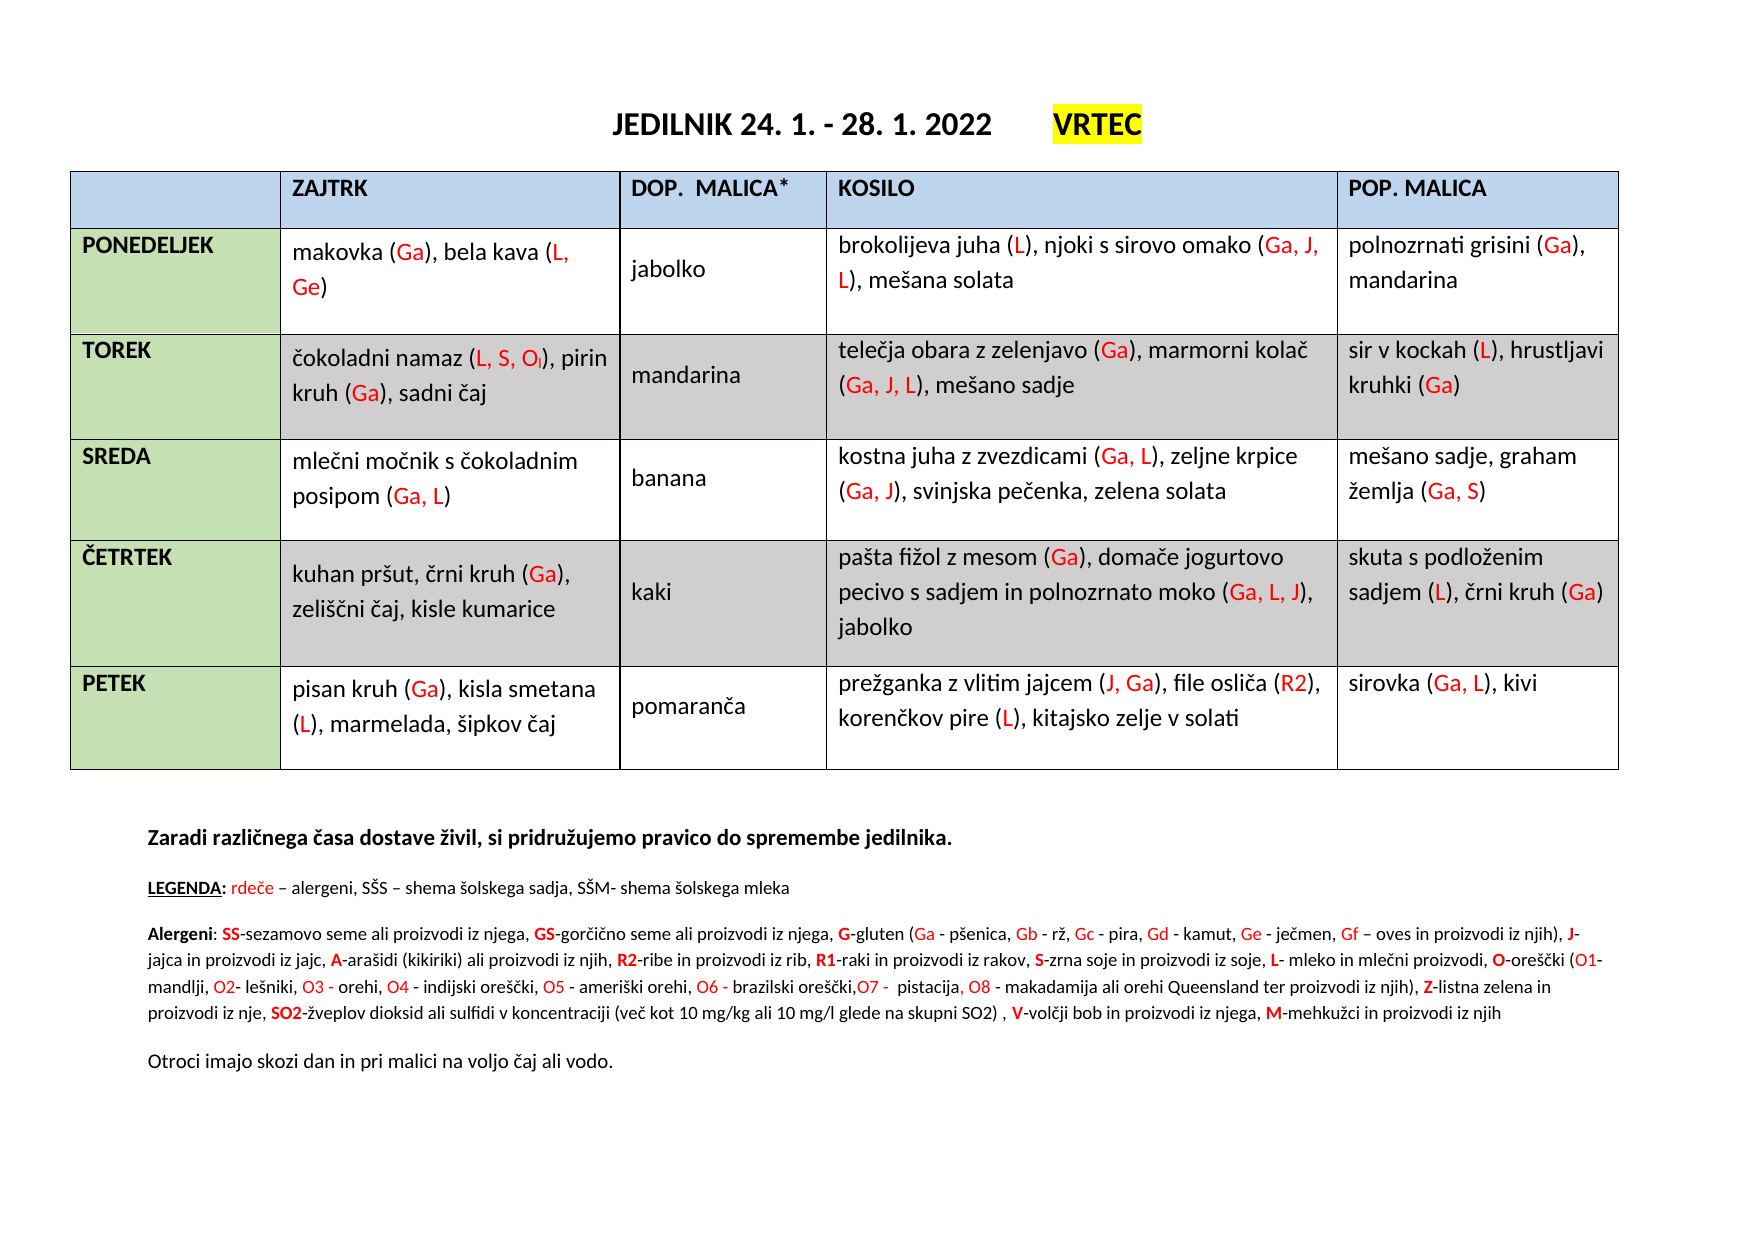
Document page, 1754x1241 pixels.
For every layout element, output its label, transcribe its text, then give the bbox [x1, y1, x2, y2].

table_header POP. MALICA [1338, 172, 1618, 228]
table_cell polnozrnati grisini (Ga), mandarina [1338, 229, 1618, 333]
table_cell ČETRTEK [71, 541, 280, 666]
table_cell pašta fižol z mesom (Ga), domače jogurtovo pecivo s sadjem in polnozrnato moko (Ga, L, J), jabolko [827, 541, 1337, 666]
table_header ZAJTRK [281, 172, 619, 228]
table_cell mlečni močnik s čokoladnim posipom (Ga, L) [281, 440, 619, 540]
table_cell pomaranča [621, 667, 826, 769]
table_cell jabolko [621, 229, 826, 333]
table_cell čokoladni namaz (L, S, Ol), pirin kruh (Ga), sadni čaj [281, 335, 619, 439]
table_cell mandarina [621, 335, 826, 439]
table_cell prežganka z vlitim jajcem (J, Ga), file osliča (R2), korenčkov pire (L), kitajsko zelje v solati [827, 667, 1337, 769]
table_cell skuta s podloženim sadjem (L), črni kruh (Ga) [1338, 541, 1618, 666]
table_header DOP. MALICA* [621, 172, 826, 228]
table_cell kaki [621, 541, 826, 666]
table_cell SREDA [71, 440, 280, 540]
text Zaradi različnega časa dostave živil, si pridružujemo pravico do spremembe jedilnika. [148, 823, 1606, 851]
table_cell sirovka (Ga, L), kivi [1338, 667, 1618, 769]
text JEDILNIK 24. 1. - 28. 1. 2022 VRTEC [148, 103, 1606, 144]
table_header [71, 172, 280, 228]
text Otroci imajo skozi dan in pri malici na voljo čaj ali vodo. [148, 1048, 1606, 1074]
table_cell telečja obara z zelenjavo (Ga), marmorni kolač (Ga, J, L), mešano sadje [827, 335, 1337, 439]
table_cell kostna juha z zvezdicami (Ga, L), zeljne krpice (Ga, J), svinjska pečenka, zelena solata [827, 440, 1337, 540]
table_cell PETEK [71, 667, 280, 769]
table_cell banana [621, 440, 826, 540]
table_cell brokolijeva juha (L), njoki s sirovo omako (Ga, J, L), mešana solata [827, 229, 1337, 333]
table_cell mešano sadje, graham žemlja (Ga, S) [1338, 440, 1618, 540]
table_header KOSILO [827, 172, 1337, 228]
table_cell kuhan pršut, črni kruh (Ga), zeliščni čaj, kisle kumarice [281, 541, 619, 666]
table_cell pisan kruh (Ga), kisla smetana (L), marmelada, šipkov čaj [281, 667, 619, 769]
text Alergeni: SS-sezamovo seme ali proizvodi iz njega, GS-gorčično seme ali proizvodi iz njega, G-gluten (Ga - pšenica, Gb - rž, Gc - pira, Gd - kamut, Ge - ječmen, Gf – oves in proizvodi iz njih), J-jajca in proizvodi iz jajc, A-arašidi (kikiriki) ali proizvodi iz njih, R2-ribe in proizvodi iz rib, R1-raki in proizvodi iz rakov, S-zrna soje in proizvodi iz soje, L- mleko in mlečni proizvodi, O-oreščki (O1- mandlji, O2- lešniki, O3 - orehi, O4 - indijski oreščki, O5 - ameriški orehi, O6 - brazilski oreščki,O7 - pistacija, O8 - makadamija ali orehi Queensland ter proizvodi iz njih), Z-listna zelena in proizvodi iz nje, SO2-žveplov dioksid ali sulfidi v koncentraciji (več kot 10 mg/kg ali 10 mg/l glede na skupni SO2) , V-volčji bob in proizvodi iz njega, M-mehkužci in proizvodi iz njih [148, 922, 1606, 1024]
table_cell TOREK [71, 335, 280, 439]
table_cell makovka (Ga), bela kava (L, Ge) [281, 229, 619, 333]
table_cell PONEDELJEK [71, 229, 280, 333]
text LEGENDA: rdeče – alergeni, SŠS – shema šolskega sadja, SŠM- shema šolskega mleka [148, 876, 1606, 899]
table_cell sir v kockah (L), hrustljavi kruhki (Ga) [1338, 335, 1618, 439]
